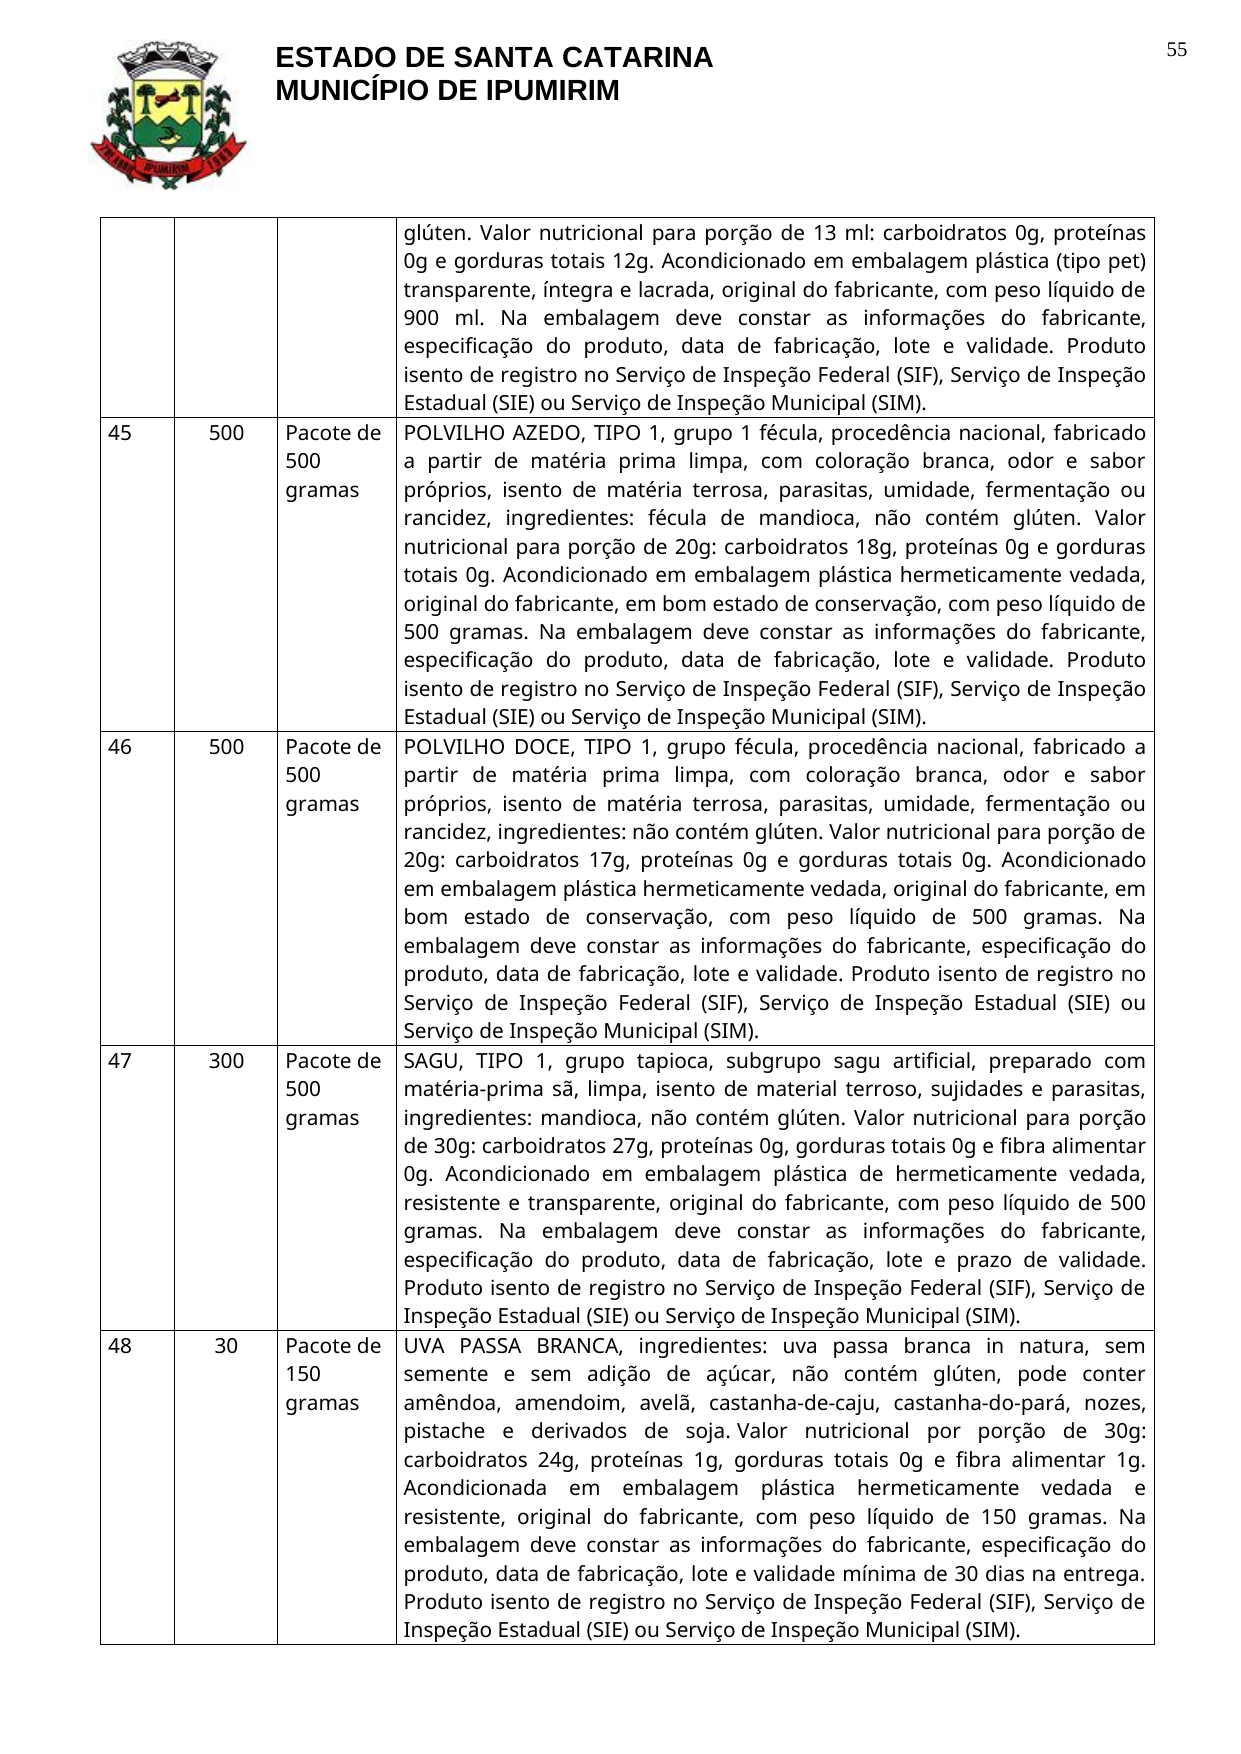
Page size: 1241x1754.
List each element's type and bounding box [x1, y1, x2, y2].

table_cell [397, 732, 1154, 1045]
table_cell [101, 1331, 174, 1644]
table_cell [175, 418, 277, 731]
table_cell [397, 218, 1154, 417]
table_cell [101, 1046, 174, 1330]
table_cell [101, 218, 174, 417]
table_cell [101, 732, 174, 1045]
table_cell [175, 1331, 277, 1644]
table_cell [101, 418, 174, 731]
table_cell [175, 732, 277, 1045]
picture [88, 39, 253, 193]
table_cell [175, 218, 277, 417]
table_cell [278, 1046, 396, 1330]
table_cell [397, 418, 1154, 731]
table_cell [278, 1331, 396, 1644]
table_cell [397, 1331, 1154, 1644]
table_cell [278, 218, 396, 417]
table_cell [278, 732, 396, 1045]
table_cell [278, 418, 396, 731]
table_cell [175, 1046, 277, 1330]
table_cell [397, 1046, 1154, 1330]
